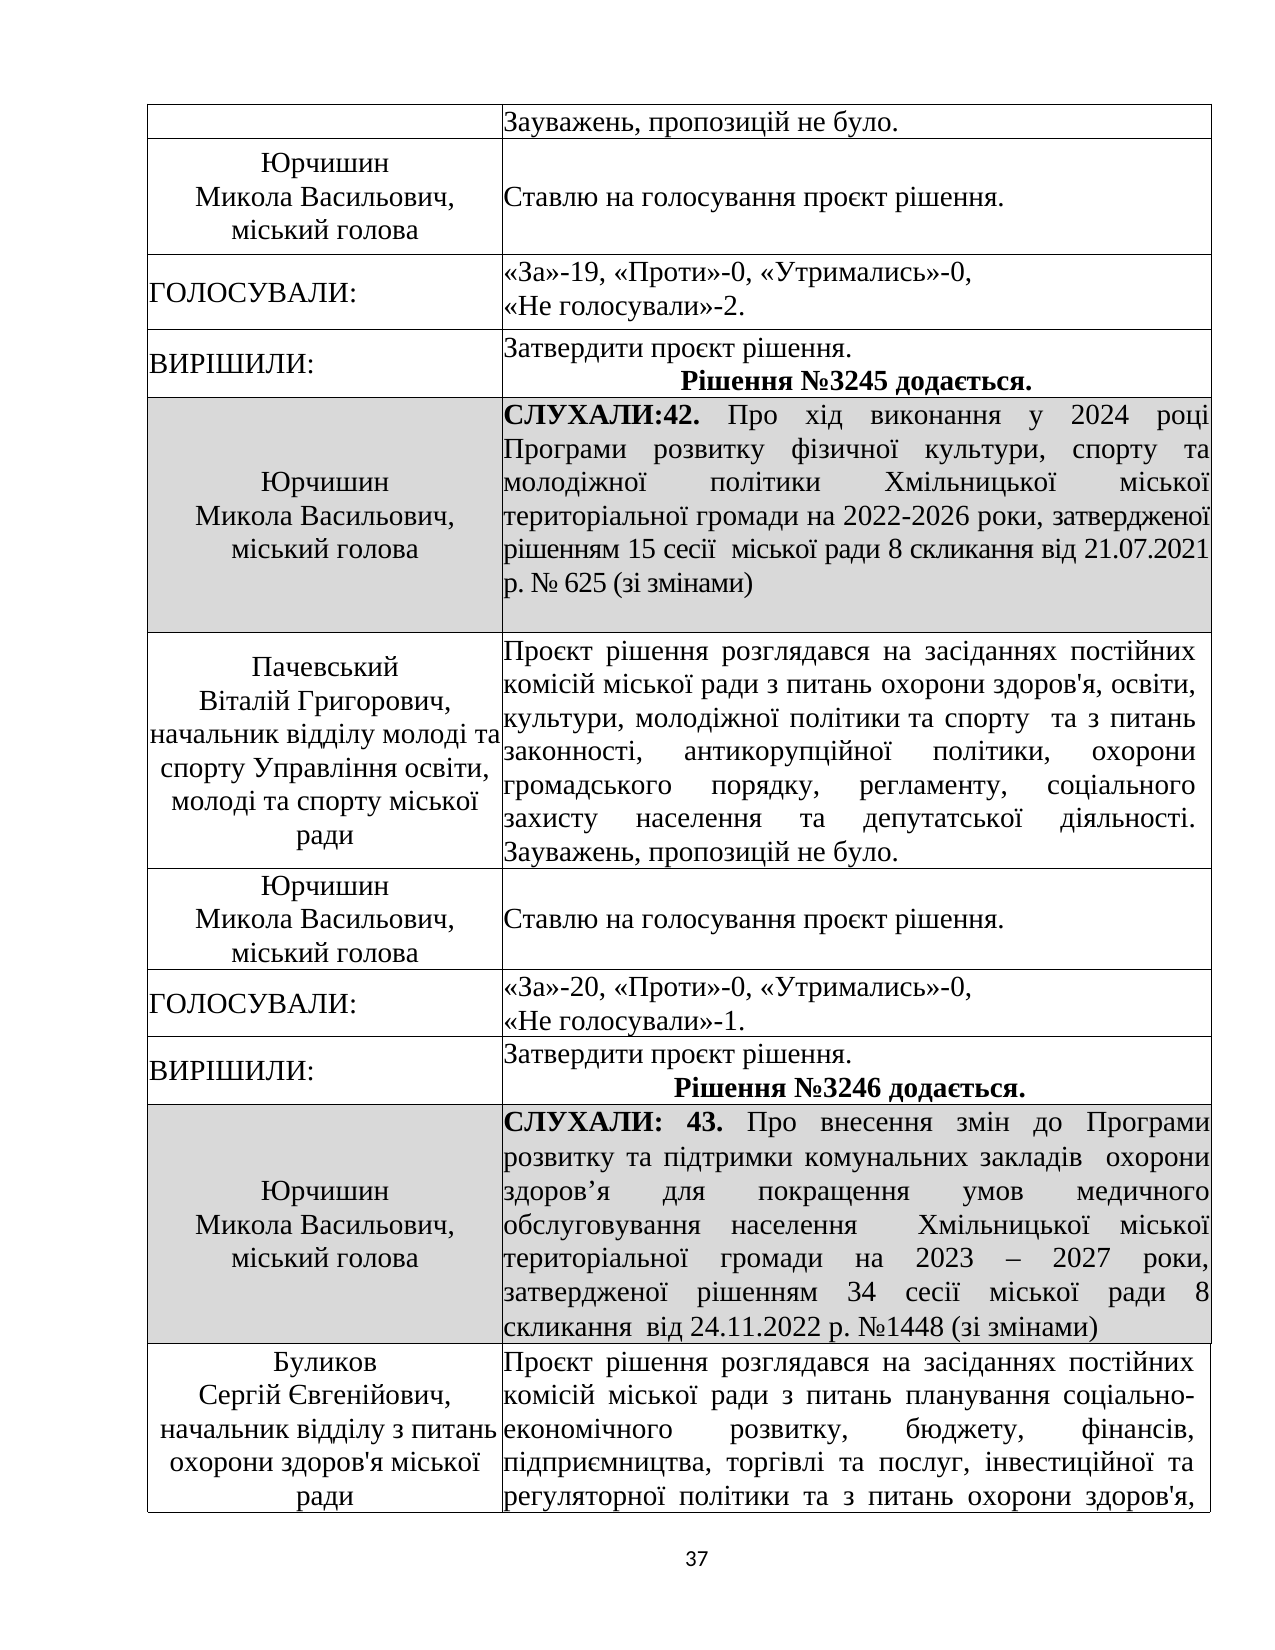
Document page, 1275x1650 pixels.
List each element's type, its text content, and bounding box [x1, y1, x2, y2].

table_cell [148, 1344, 502, 1511]
table_cell Юрчишин Микола Васильович, міський голова [148, 1105, 502, 1343]
table_cell СЛУХАЛИ: 43. Про внесення змін до Програми розвитку та підтримки комунальних закладів охорони здоров’я для покращення умов медичного обслуговування населення Хмільницької міської територіальної громади на 2023 – 2027 роки, затвердженої рішенням 34 сесії міської ради 8 скликання від 24.11.2022 р. №1448 (зі змінами) [503, 1105, 1211, 1343]
table_cell Юрчишин Микола Васильович, міський голова [148, 869, 502, 968]
table_cell «За»-20, «Проти»-0, «Утримались»-0, «Не голосували»-1. [503, 970, 1211, 1036]
table_cell Затвердити проєкт рішення. Рішення №3245 додається. [503, 330, 1211, 397]
table_cell Пачевський Віталій Григорович, начальник відділу молоді та спорту Управління освіти, молоді та спорту міської ради [148, 633, 502, 867]
table_cell Ставлю на голосування проєкт рішення. [503, 139, 1211, 253]
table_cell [503, 105, 1211, 137]
table_cell ГОЛОСУВАЛИ: [148, 255, 502, 329]
table_cell Затвердити проєкт рішення. Рішення №3246 додається. [503, 1037, 1211, 1104]
table_cell СЛУХАЛИ:42. Про хід виконання у 2024 році Програми розвитку фізичної культури, спорту та молодіжної політики Хмільницької міської територіальної громади на 2022-2026 роки, затвердженої рішенням 15 сесії міської ради 8 скликання від 21.07.2021 р. № 625 (зі змінами) [503, 398, 1211, 632]
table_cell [503, 1344, 1210, 1511]
table_cell ВИРІШИЛИ: [148, 1037, 502, 1104]
table_cell ГОЛОСУВАЛИ: [148, 970, 502, 1036]
table_cell ВИРІШИЛИ: [148, 330, 502, 397]
table_cell «За»-19, «Проти»-0, «Утримались»-0, «Не голосували»-2. [503, 255, 1211, 329]
table_cell Юрчишин Микола Васильович, міський голова [148, 398, 502, 632]
table_cell Юрчишин Микола Васильович, міський голова [148, 139, 502, 253]
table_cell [148, 105, 502, 137]
table_cell Проєкт рішення розглядався на засіданнях постійних комісій міської ради з питань охорони здоров'я, освіти, культури, молодіжної політики та спорту та з питань законності, антикорупційної політики, охорони громадського порядку, регламенту, соціального захисту населення та депутатської діяльності. Зауважень, пропозицій не було. [503, 633, 1211, 867]
table_cell Ставлю на голосування проєкт рішення. [503, 869, 1211, 968]
